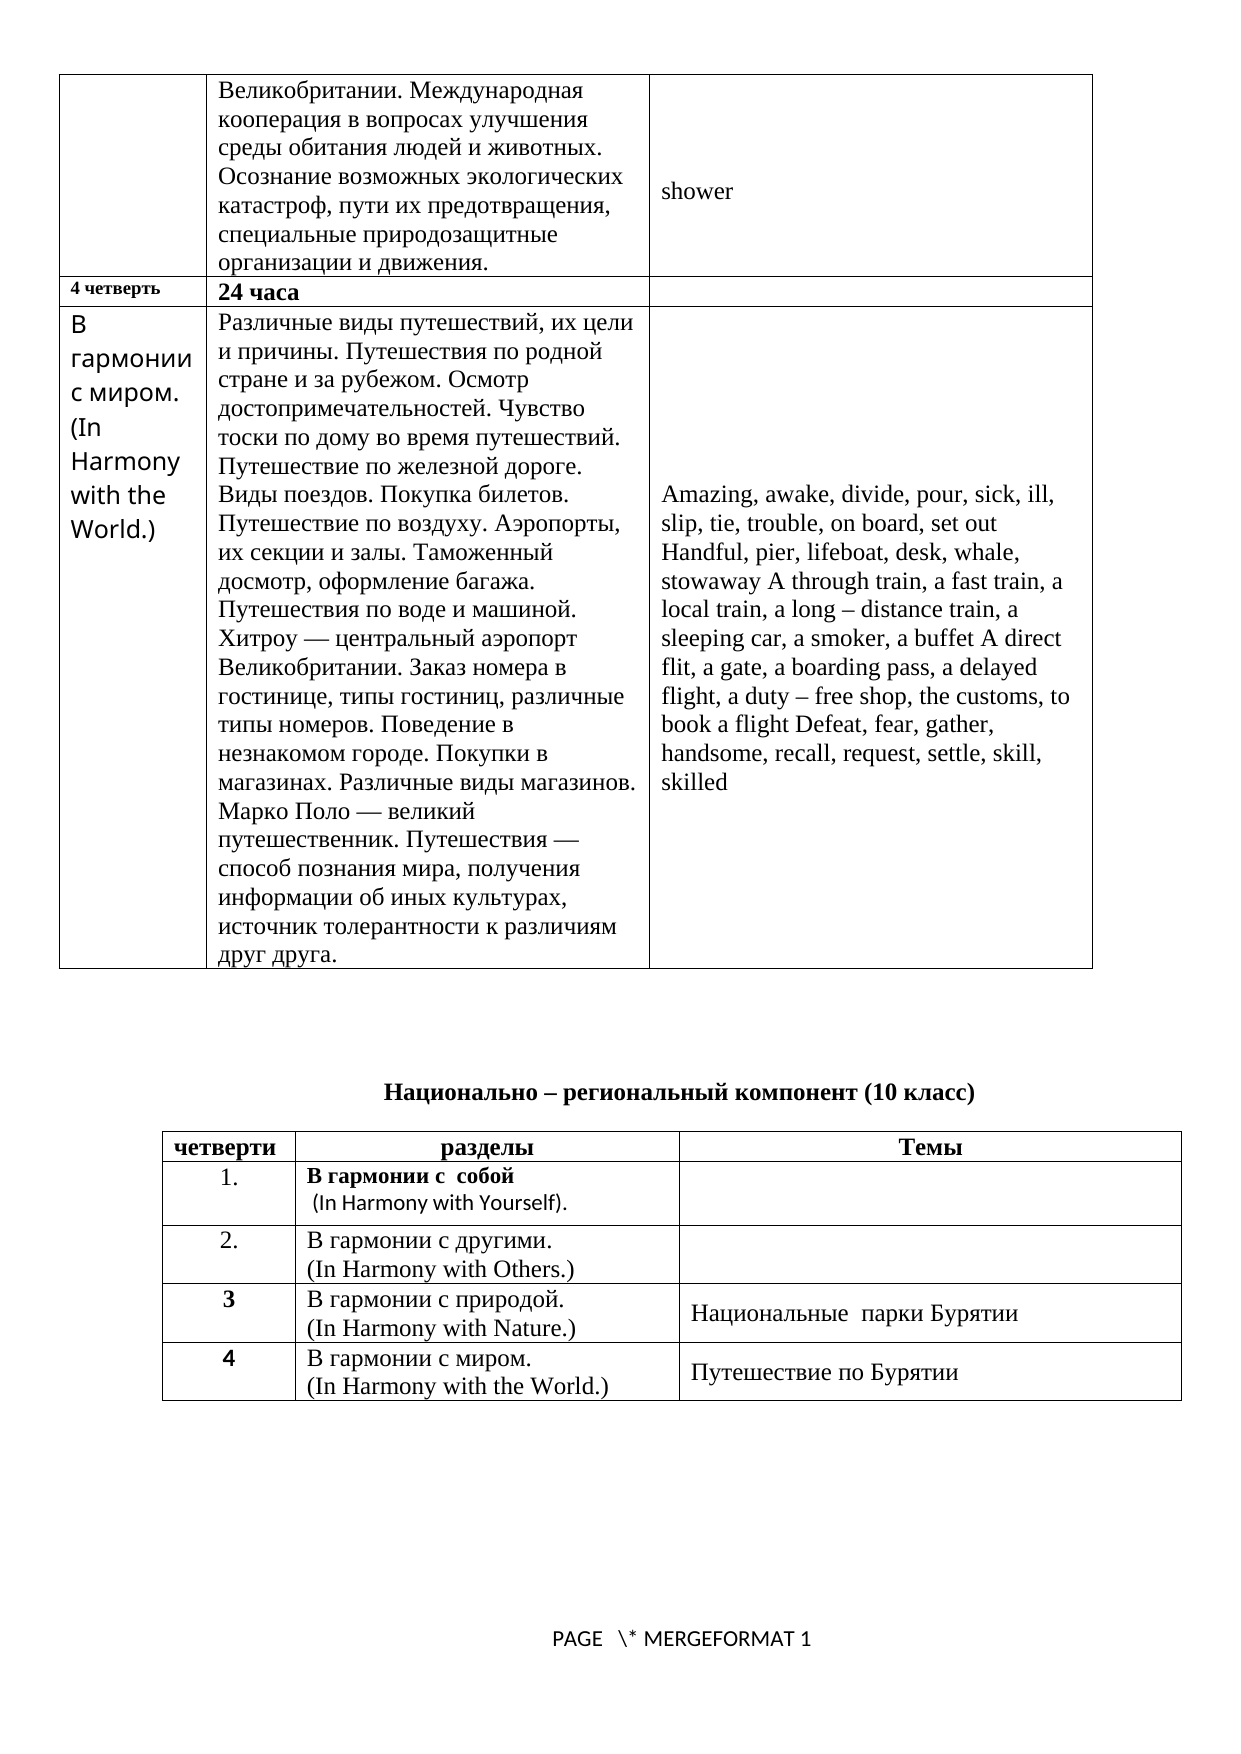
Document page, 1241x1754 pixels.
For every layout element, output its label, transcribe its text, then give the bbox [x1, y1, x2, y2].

table_cell Amazing, awake, divide, pour, sick, ill, slip, tie, trouble, on board, set out Handful, pier, lifeboat, desk, whale, stowaway A through train, a fast train, a local train, a long – distance train, a sleeping car, a smoker, a buffet A direct flit, a gate, a boarding pass, a delayed flight, a duty – free shop, the customs, to book a flight Defeat, fear, gather, handsome, recall, request, settle, skill, skilled [650, 307, 1092, 968]
table_cell [680, 1162, 1181, 1224]
table_header четверти [163, 1132, 295, 1161]
table_cell [650, 277, 1092, 306]
table_header Темы [680, 1132, 1181, 1161]
table_cell [680, 1226, 1181, 1283]
table_cell 4 [163, 1343, 295, 1400]
table_cell 3 [163, 1284, 295, 1342]
table_cell В гармонии с природой. (In Harmony with Nature.) [296, 1284, 679, 1342]
table_cell 2. [163, 1226, 295, 1283]
table_cell В гармонии с другими. (In Harmony with Others.) [296, 1226, 679, 1283]
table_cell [60, 75, 206, 276]
table_cell Путешествие по Бурятии [680, 1343, 1181, 1400]
table_cell Различные виды путешествий, их цели и причины. Путешествия по родной стране и за рубежом. Осмотр достопримечательностей. Чувство тоски по дому во время путешествий. Путешествие по железной дороге. Виды поездов. Покупка билетов. Путешествие по воздуху. Аэропорты, их секции и залы. Таможенный досмотр, оформление багажа. Путешествия по воде и машиной. Хитроу — центральный аэропорт Великобритании. Заказ номера в гостинице, типы гостиниц, различные типы номеров. Поведение в незнакомом городе. Покупки в магазинах. Различные виды магазинов. Марко Поло — великий путешественник. Путешествия — способ познания мира, получения информации об иных культурах, источник толерантности к различиям друг друга. [207, 307, 649, 968]
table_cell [650, 75, 1092, 276]
table_cell 24 часа [207, 277, 649, 306]
table_cell 4 четверть [60, 277, 206, 306]
text Национально – региональный компонент (10 класс) [207, 1077, 1152, 1106]
table_cell В гармонии с миром. (In Harmony with the World.) [60, 307, 206, 968]
table_cell В гармонии с собой (In Harmony with Yourself). [296, 1162, 679, 1224]
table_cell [207, 75, 649, 276]
table_cell Национальные парки Бурятии [680, 1284, 1181, 1342]
table_header разделы [296, 1132, 679, 1161]
table_cell 1. [163, 1162, 295, 1224]
table_cell В гармонии с миром. (In Harmony with the World.) [296, 1343, 679, 1400]
